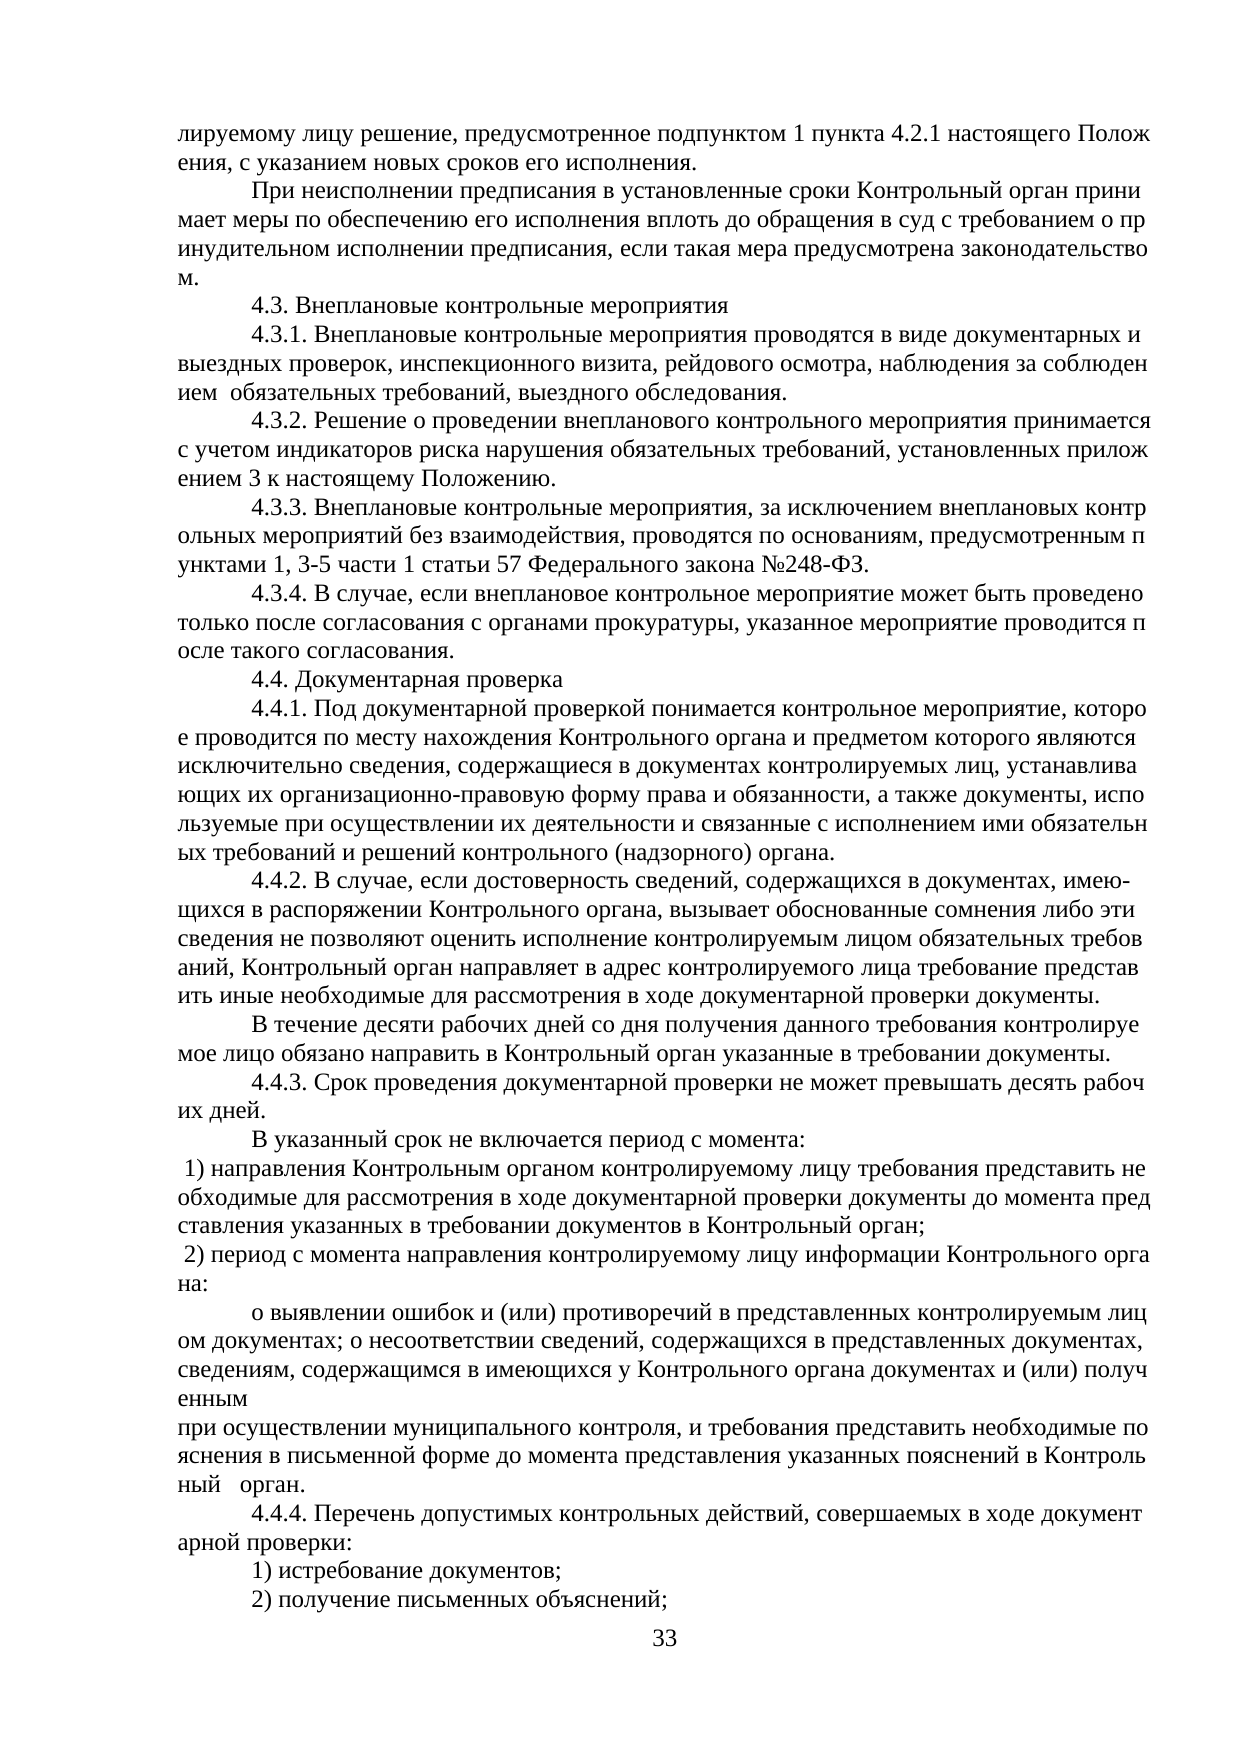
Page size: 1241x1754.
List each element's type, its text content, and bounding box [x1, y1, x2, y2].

text 1) направления Контрольным органом контролируемому лицу требования представить необходимые для рассмотрения в ходе документарной проверки документы до момента представления указанных в требовании документов в Контрольный орган; [177, 1153, 1152, 1239]
text 4.3.1. Внеплановые контрольные мероприятия проводятся в виде документарных и выездных проверок, инспекционного визита, рейдового осмотра, наблюдения за соблюдением обязательных требований, выездного обследования. [177, 319, 1152, 406]
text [177, 118, 1152, 176]
text о выявлении ошибок и (или) противоречий в представленных контролируемым лицом документах; о несоответствии сведений, содержащихся в представленных документах, сведениям, содержащимся в имеющихся у Контрольного органа документах и (или) полученным при осуществлении муниципального контроля, и требования представить необходимые пояснения в письменной форме до момента представления указанных пояснений в Контрольный орган. [177, 1297, 1152, 1498]
text 4.4.3. Срок проведения документарной проверки не может превышать десять рабочих дней. [177, 1067, 1152, 1124]
text 4.4.1. Под документарной проверкой понимается контрольное мероприятие, которое проводится по месту нахождения Контрольного органа и предметом которого являются исключительно сведения, содержащиеся в документах контролируемых лиц, устанавливающих их организационно-правовую форму права и обязанности, а также документы, используемые при осуществлении их деятельности и связанные с исполнением ими обязательных требований и решений контрольного (надзорного) органа. [177, 693, 1152, 866]
text 4.4.2. В случае, если достоверность сведений, содержащихся в документах, имею-щихся в распоряжении Контрольного органа, вызывает обоснованные сомнения либо эти сведения не позволяют оценить исполнение контролируемым лицом обязательных требований, Контрольный орган направляет в адрес контролируемого лица требование представить иные необходимые для рассмотрения в ходе документарной проверки документы. [177, 866, 1152, 1009]
text 2) получение письменных объяснений; [177, 1584, 1152, 1613]
text При неисполнении предписания в установленные сроки Контрольный орган принимает меры по обеспечению его исполнения вплоть до обращения в суд с требованием о принудительном исполнении предписания, если такая мера предусмотрена законодательством. [177, 176, 1152, 291]
text 4.3.4. В случае, если внеплановое контрольное мероприятие может быть проведено только после согласования с органами прокуратуры, указанное мероприятие проводится после такого согласования. [177, 578, 1152, 664]
text 4.4.4. Перечень допустимых контрольных действий, совершаемых в ходе документарной проверки: [177, 1498, 1152, 1556]
text 4.3.2. Решение о проведении внепланового контрольного мероприятия принимается с учетом индикаторов риска нарушения обязательных требований, установленных приложением 3 к настоящему Положению. [177, 406, 1152, 492]
text 4.4. Документарная проверка [177, 664, 1152, 693]
text 4.3. Внеплановые контрольные мероприятия [177, 291, 1152, 319]
text 4.3.3. Внеплановые контрольные мероприятия, за исключением внеплановых контрольных мероприятий без взаимодействия, проводятся по основаниям, предусмотренным пунктами 1, 3-5 части 1 статьи 57 Федерального закона №248-ФЗ. [177, 492, 1152, 578]
text В течение десяти рабочих дней со дня получения данного требования контролируемое лицо обязано направить в Контрольный орган указанные в требовании документы. [177, 1009, 1152, 1067]
text В указанный срок не включается период с момента: [177, 1124, 1152, 1153]
text 2) период с момента направления контролируемому лицу информации Контрольного органа: [177, 1239, 1152, 1297]
text 1) истребование документов; [177, 1556, 1152, 1584]
